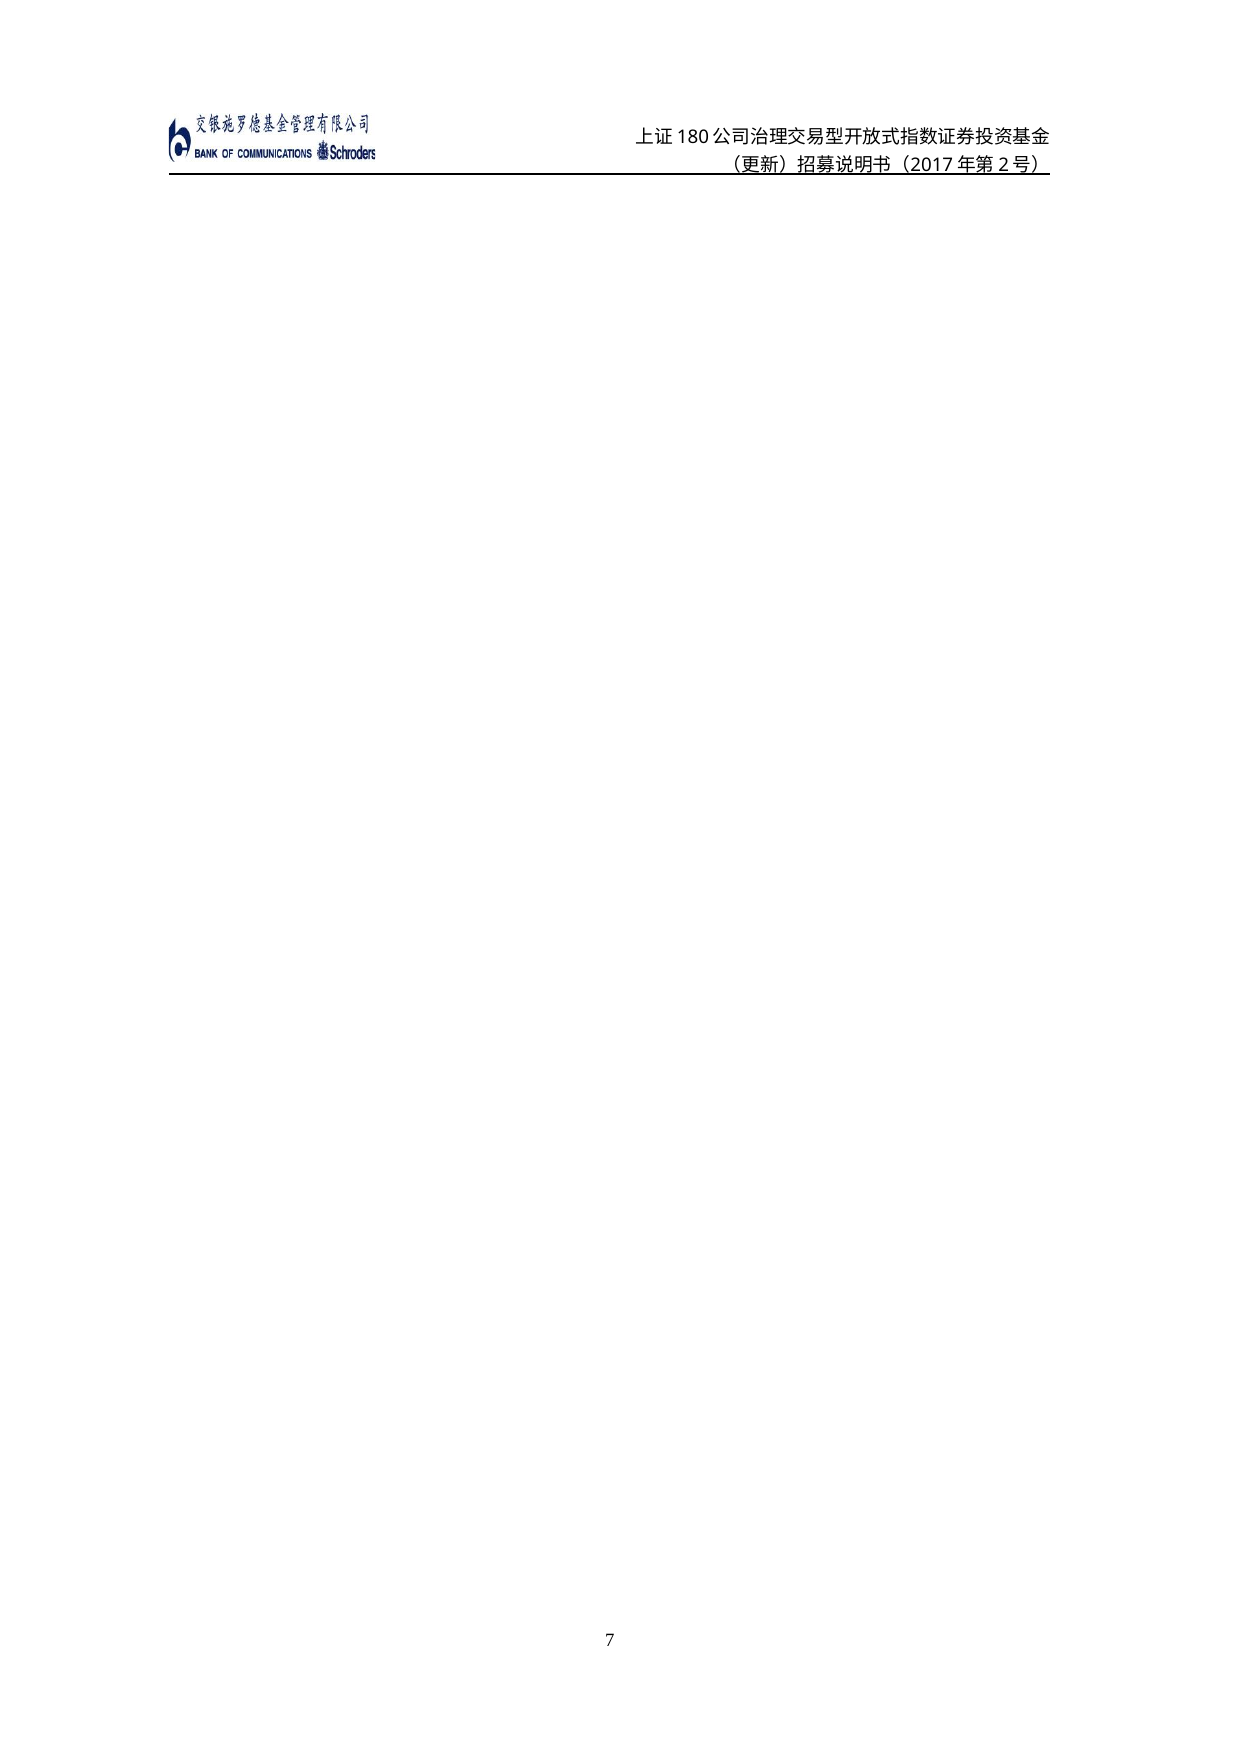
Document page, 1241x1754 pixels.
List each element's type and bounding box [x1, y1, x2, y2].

picture [168, 113, 375, 162]
